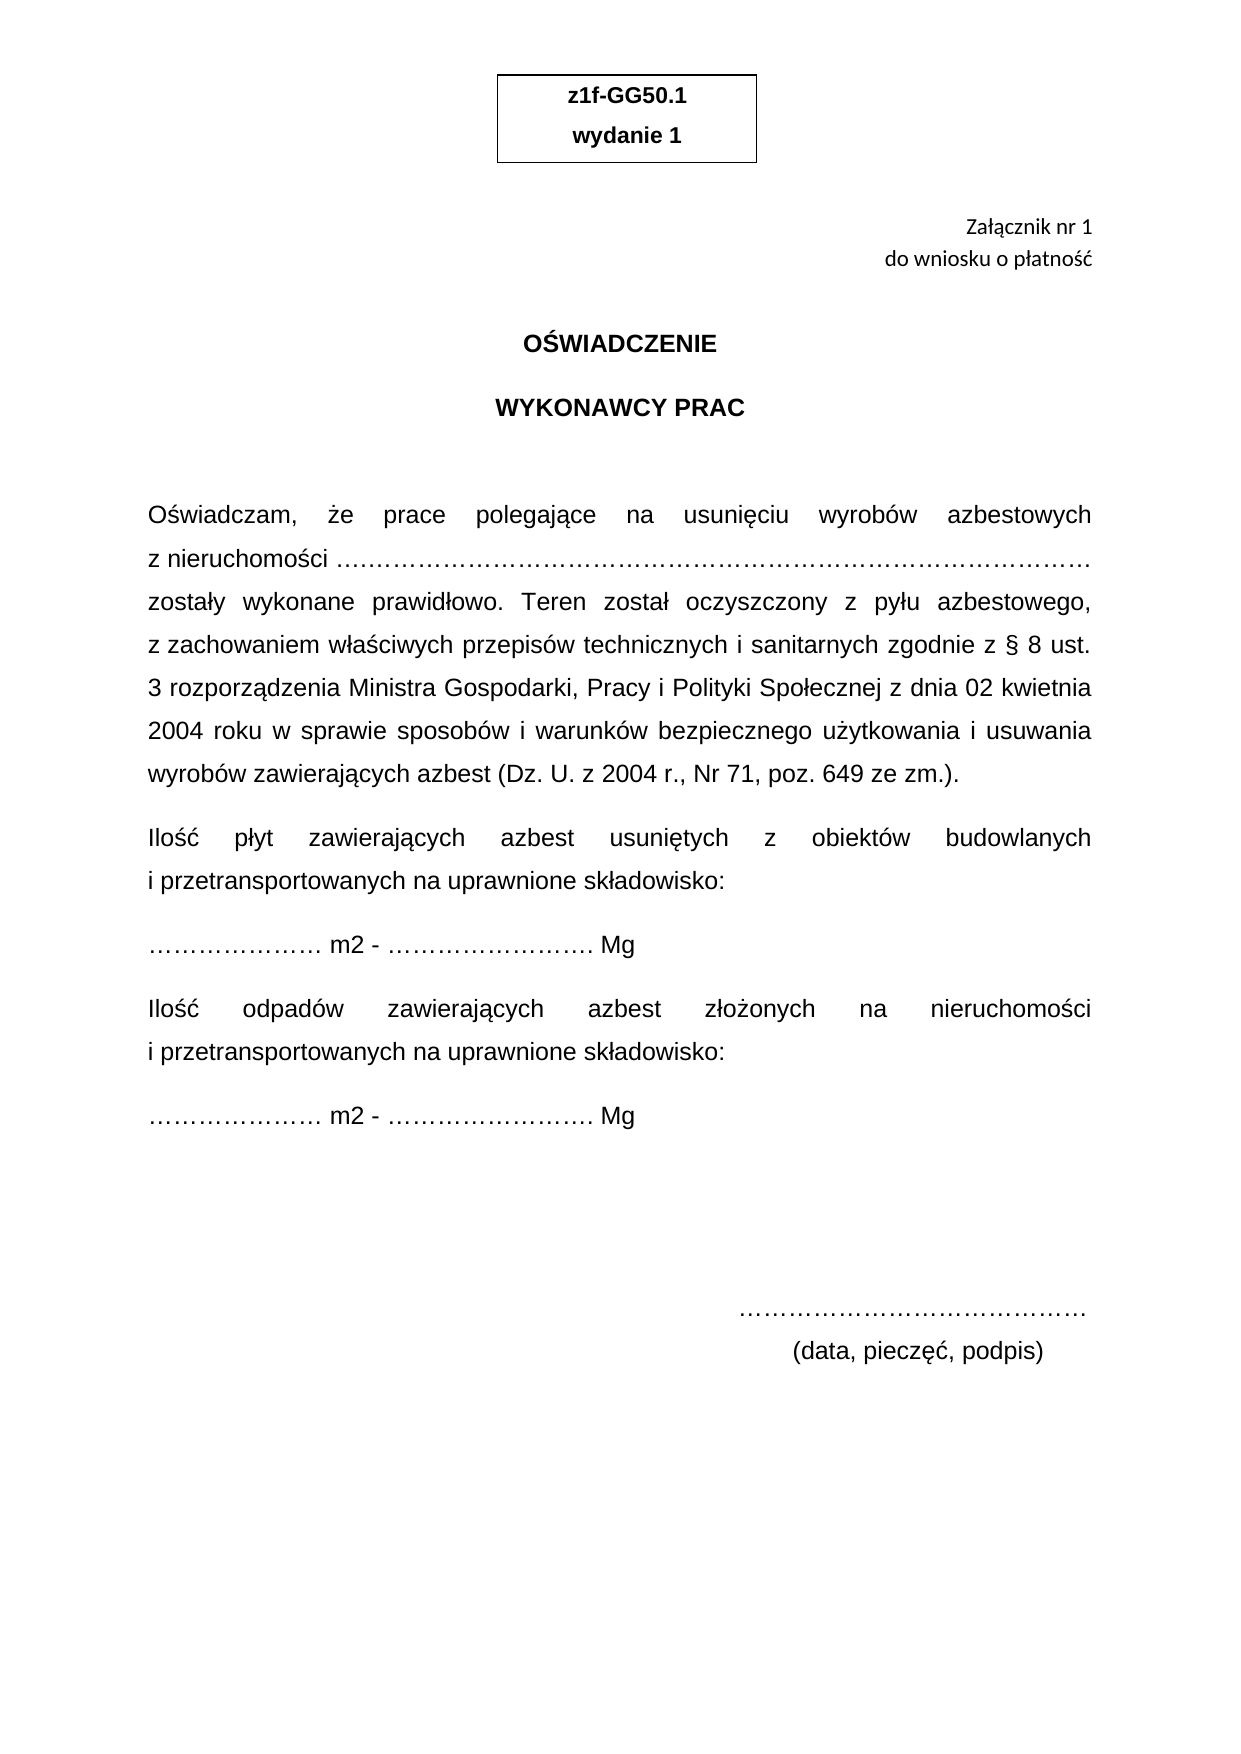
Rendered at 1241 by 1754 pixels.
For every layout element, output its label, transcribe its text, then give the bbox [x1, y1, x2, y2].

text Ilość odpadów zawierających azbest złożonych na nieruchomości i przetransportowanych na uprawnione składowisko: [148, 994, 1093, 1066]
text Załącznik nr 1 [148, 212, 1093, 240]
text (data, pieczęć, podpis) [148, 1336, 1093, 1365]
text …………………………………… [148, 1293, 1093, 1322]
text ………………… m2 - ……………………. Mg [148, 1101, 1093, 1130]
text Ilość płyt zawierających azbest usuniętych z obiektów budowlanych i przetransportowanych na uprawnione składowisko: [148, 823, 1093, 895]
text do wniosku o płatność [148, 244, 1093, 272]
text WYKONAWCY PRAC [148, 393, 1093, 422]
text ………………… m2 - ……………………. Mg [148, 930, 1093, 959]
text OŚWIADCZENIE [148, 329, 1093, 358]
text zostały wykonane prawidłowo. Teren został oczyszczony z pyłu azbestowego, z zachowaniem właściwych przepisów technicznych i sanitarnych zgodnie z § 8 ust. 3 rozporządzenia Ministra Gospodarki, Pracy i Polityki Społecznej z dnia 02 kwietnia 2004 roku w sprawie sposobów i warunków bezpiecznego użytkowania i usuwania wyrobów zawierających azbest (Dz. U. z 2004 r., Nr 71, poz. 649 ze zm.). [148, 587, 1093, 788]
text Oświadczam, że prace polegające na usunięciu wyrobów azbestowych z nieruchomości ….…………………………………………………………………………… [148, 500, 1093, 572]
